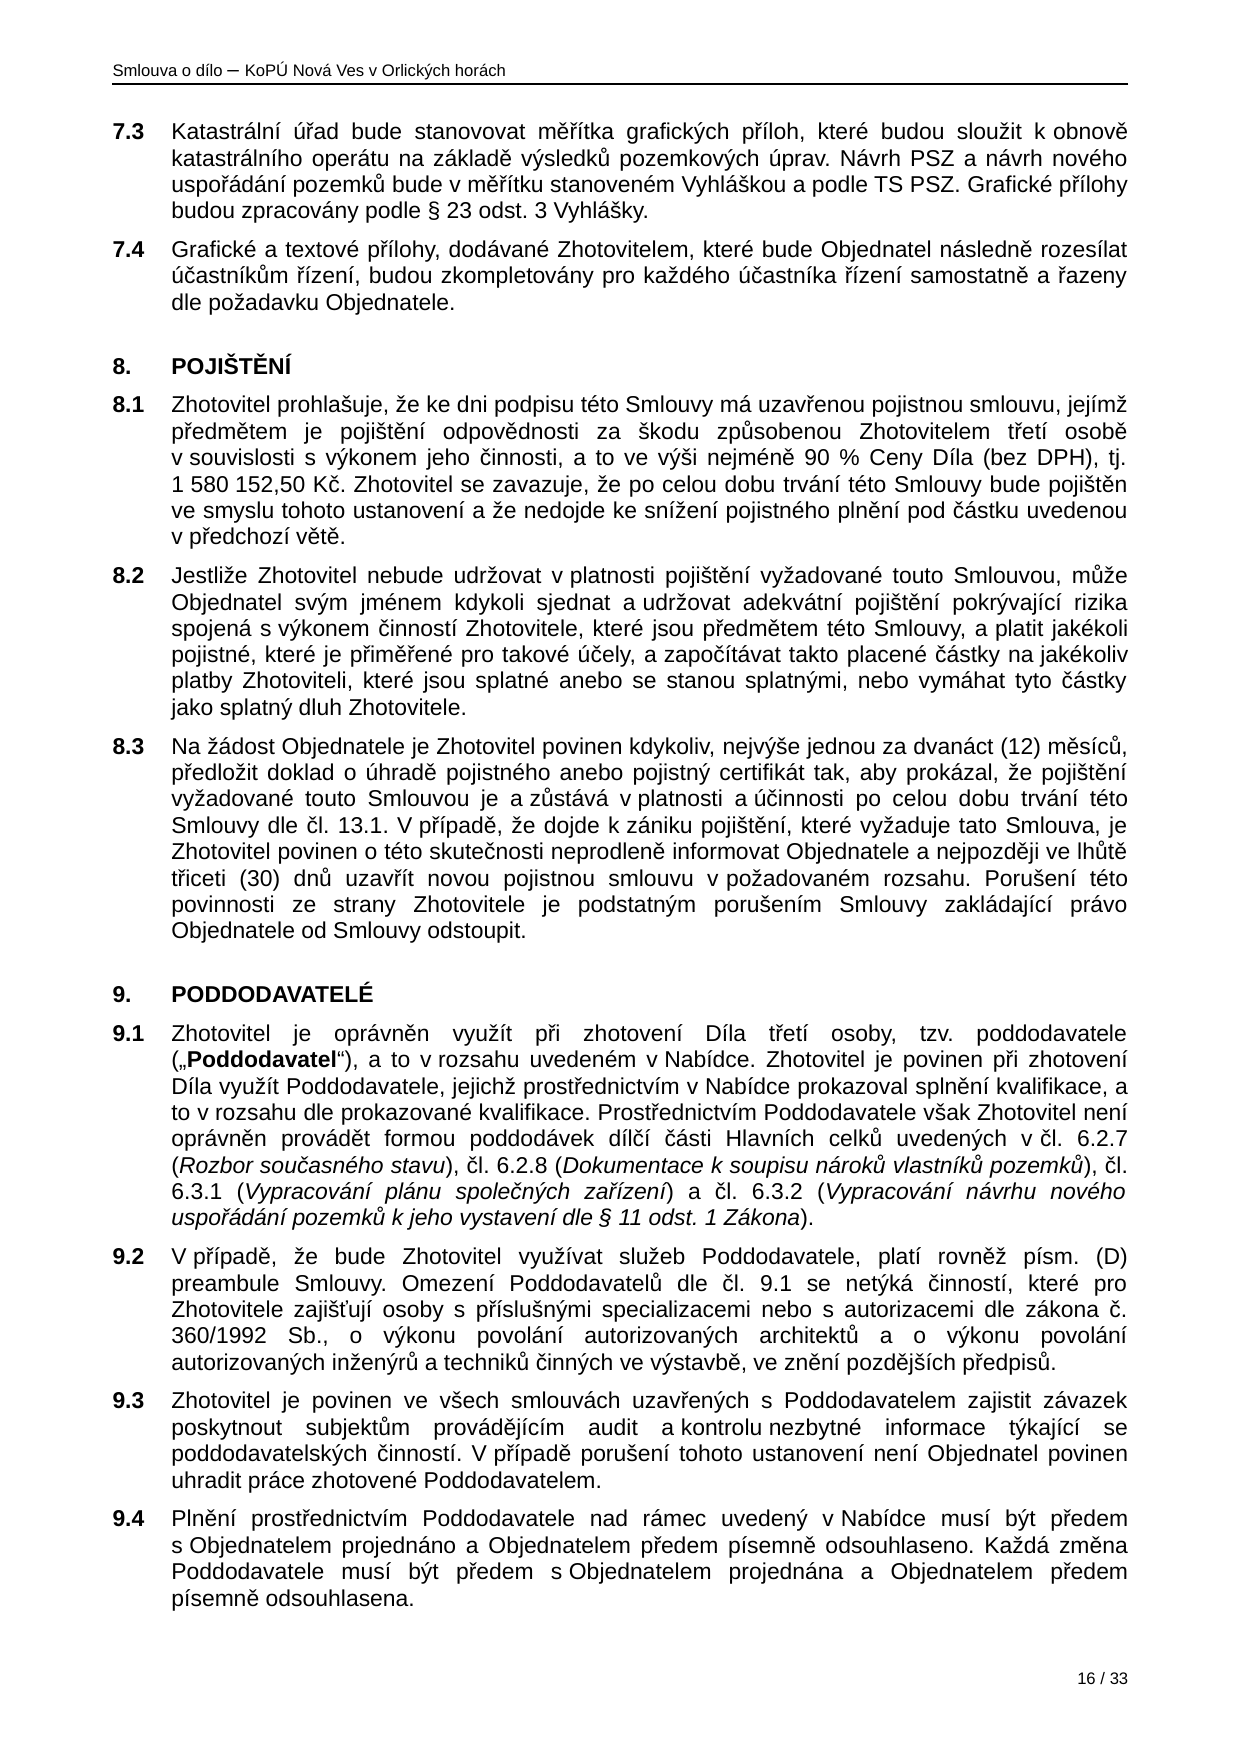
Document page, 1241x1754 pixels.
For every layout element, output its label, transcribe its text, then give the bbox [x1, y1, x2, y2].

text Grafické a textové přílohy, dodávané Zhotovitelem, které bude Objednatel následně rozesílat účastníkům řízení, budou zkompletovány pro každého účastníka řízení samostatně a řazeny dle požadavku Objednatele. [112, 236, 1128, 315]
text Zhotovitel prohlašuje, že ke dni podpisu této Smlouvy má uzavřenou pojistnou smlouvu, jejímž předmětem je pojištění odpovědnosti za škodu způsobenou Zhotovitelem třetí osobě v souvislosti s výkonem jeho činnosti, a to ve výši nejméně 90 % Ceny Díla (bez DPH), tj. 1 580 152,50 Kč. Zhotovitel se zavazuje, že po celou dobu trvání této Smlouvy bude pojištěn ve smyslu tohoto ustanovení a že nedojde ke snížení pojistného plnění pod částku uvedenou v předchozí větě. [112, 391, 1128, 549]
text Jestliže Zhotovitel nebude udržovat v platnosti pojištění vyžadované touto Smlouvou, může Objednatel svým jménem kdykoli sjednat a udržovat adekvátní pojištění pokrývající rizika spojená s výkonem činností Zhotovitele, které jsou předmětem této Smlouvy, a platit jakékoli pojistné, které je přiměřené pro takové účely, a započítávat takto placené částky na jakékoliv platby Zhotoviteli, které jsou splatné anebo se stanou splatnými, nebo vymáhat tyto částky jako splatný dluh Zhotovitele. [112, 562, 1128, 720]
text Katastrální úřad bude stanovovat měřítka grafických příloh, které budou sloužit k obnově katastrálního operátu na základě výsledků pozemkových úprav. Návrh PSZ a návrh nového uspořádání pozemků bude v měřítku stanoveném Vyhláškou a podle TS PSZ. Grafické přílohy budou zpracovány podle § 23 odst. 3 Vyhlášky. [112, 118, 1128, 223]
text Plnění prostřednictvím Poddodavatele nad rámec uvedený v Nabídce musí být předem s Objednatelem projednáno a Objednatelem předem písemně odsouhlaseno. Každá změna Poddodavatele musí být předem s Objednatelem projednána a Objednatelem předem písemně odsouhlasena. [112, 1505, 1128, 1611]
text Zhotovitel je povinen ve všech smlouvách uzavřených s Poddodavatelem zajistit závazek poskytnout subjektům provádějícím audit a kontrolu nezbytné informace týkající se poddodavatelských činností. V případě porušení tohoto ustanovení není Objednatel povinen uhradit práce zhotovené Poddodavatelem. [112, 1387, 1128, 1493]
text Pojištění [112, 353, 1128, 379]
text V případě, že bude Zhotovitel využívat služeb Poddodavatele, platí rovněž písm. (D) preambule Smlouvy. Omezení Poddodavatelů dle čl. 9.1 se netýká činností, které pro Zhotovitele zajišťují osoby s příslušnými specializacemi nebo s autorizacemi dle zákona č. 360/1992 Sb., o výkonu povolání autorizovaných architektů a o výkonu povolání autorizovaných inženýrů a techniků činných ve výstavbě, ve znění pozdějších předpisů. [112, 1243, 1128, 1375]
text Zhotovitel je oprávněn využít při zhotovení Díla třetí osoby, tzv. poddodavatele („Poddodavatel“), a to v rozsahu uvedeném v Nabídce. Zhotovitel je povinen při zhotovení Díla využít Poddodavatele, jejichž prostřednictvím v Nabídce prokazoval splnění kvalifikace, a to v rozsahu dle prokazované kvalifikace. Prostřednictvím Poddodavatele však Zhotovitel není oprávněn provádět formou poddodávek dílčí části Hlavních celků uvedených v čl. 6.2.7 (Rozbor současného stavu), čl. 6.2.8 (Dokumentace k soupisu nároků vlastníků pozemků), čl. 6.3.1 (Vypracování plánu společných zařízení) a čl. 6.3.2 (Vypracování návrhu nového uspořádání pozemků k jeho vystavení dle § 11 odst. 1 Zákona). [112, 1020, 1128, 1231]
text Na žádost Objednatele je Zhotovitel povinen kdykoliv, nejvýše jednou za dvanáct (12) měsíců, předložit doklad o úhradě pojistného anebo pojistný certifikát tak, aby prokázal, že pojištění vyžadované touto Smlouvou je a zůstává v platnosti a účinnosti po celou dobu trvání této Smlouvy dle čl. 13.1. V případě, že dojde k zániku pojištění, které vyžaduje tato Smlouva, je Zhotovitel povinen o této skutečnosti neprodleně informovat Objednatele a nejpozději ve lhůtě třiceti (30) dnů uzavřít novou pojistnou smlouvu v požadovaném rozsahu. Porušení této povinnosti ze strany Zhotovitele je podstatným porušením Smlouvy zakládající právo Objednatele od Smlouvy odstoupit. [112, 733, 1128, 943]
text Poddodavatelé [112, 981, 1128, 1007]
